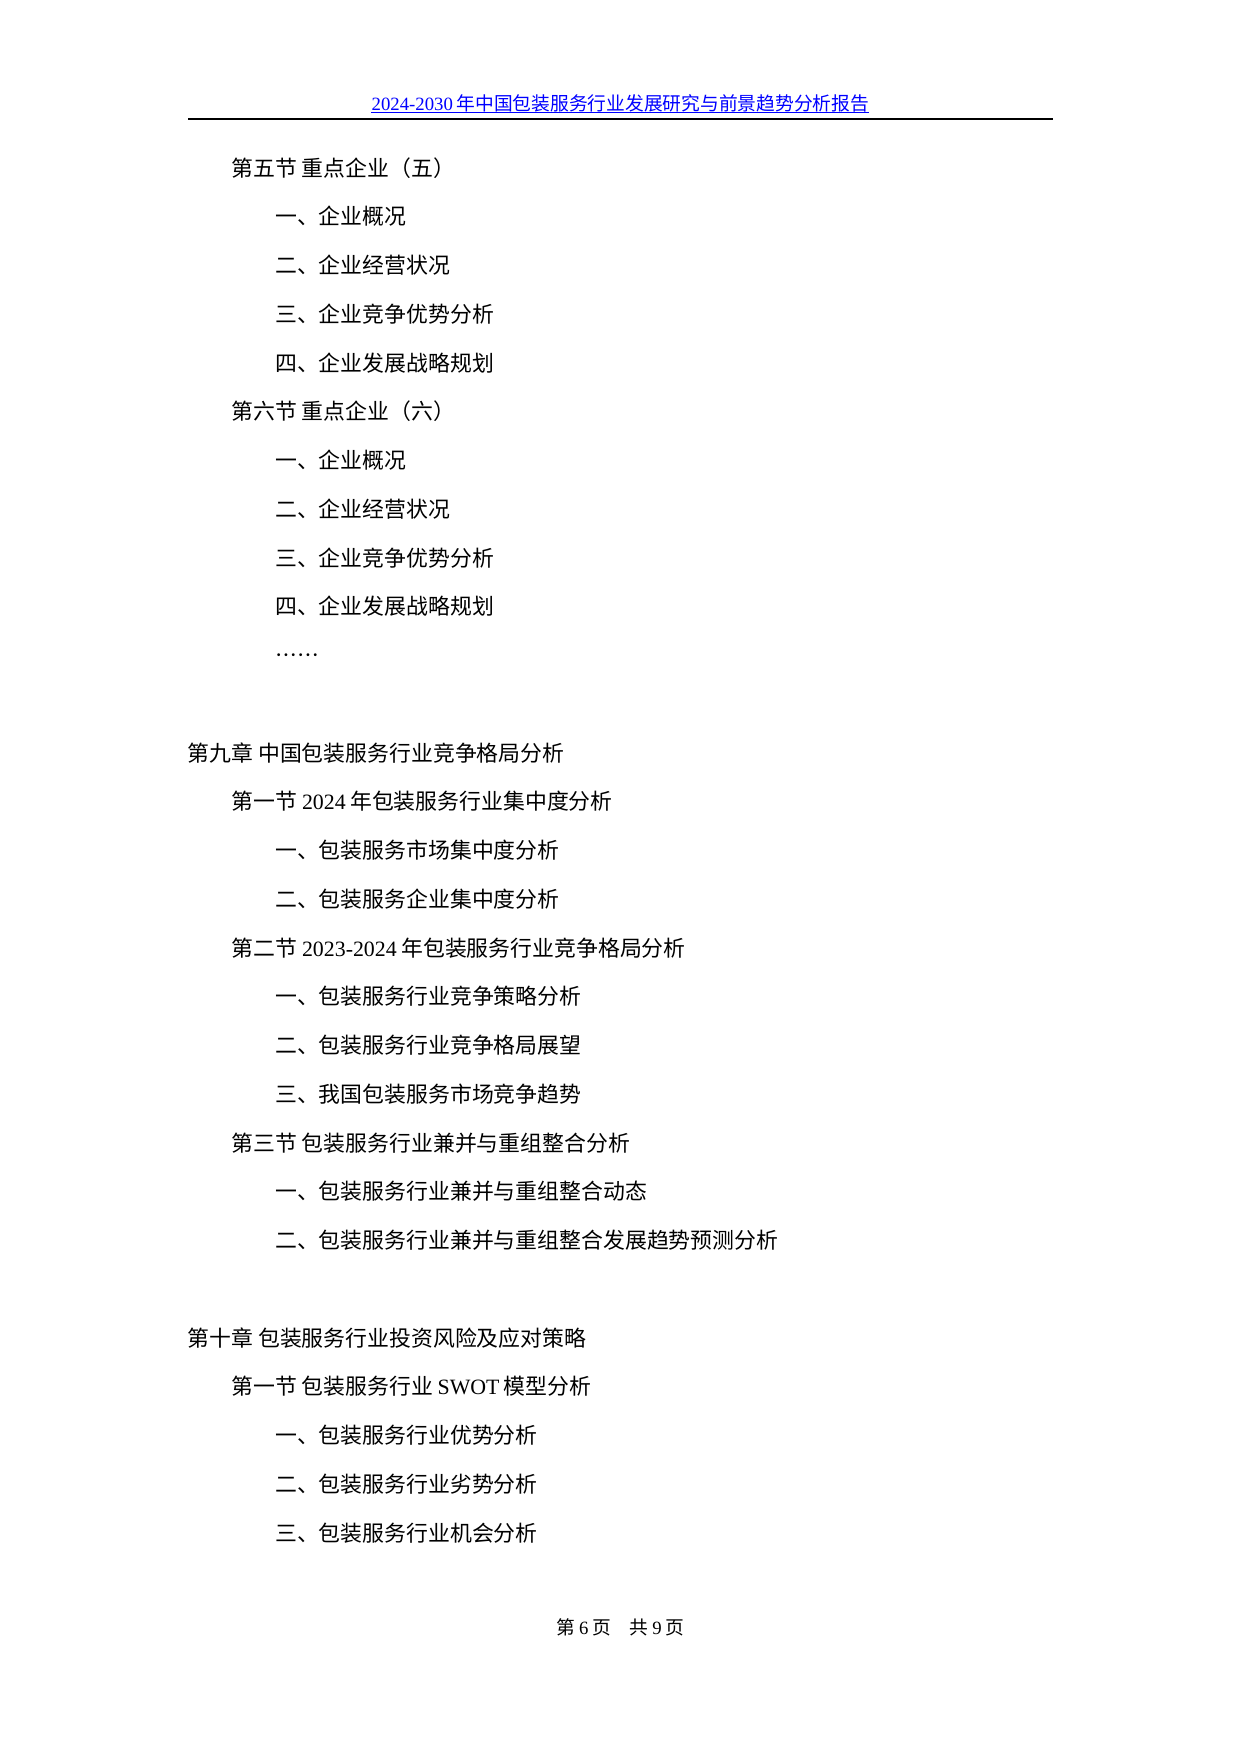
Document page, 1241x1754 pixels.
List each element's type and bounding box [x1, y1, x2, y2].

text [187, 150, 1053, 1548]
